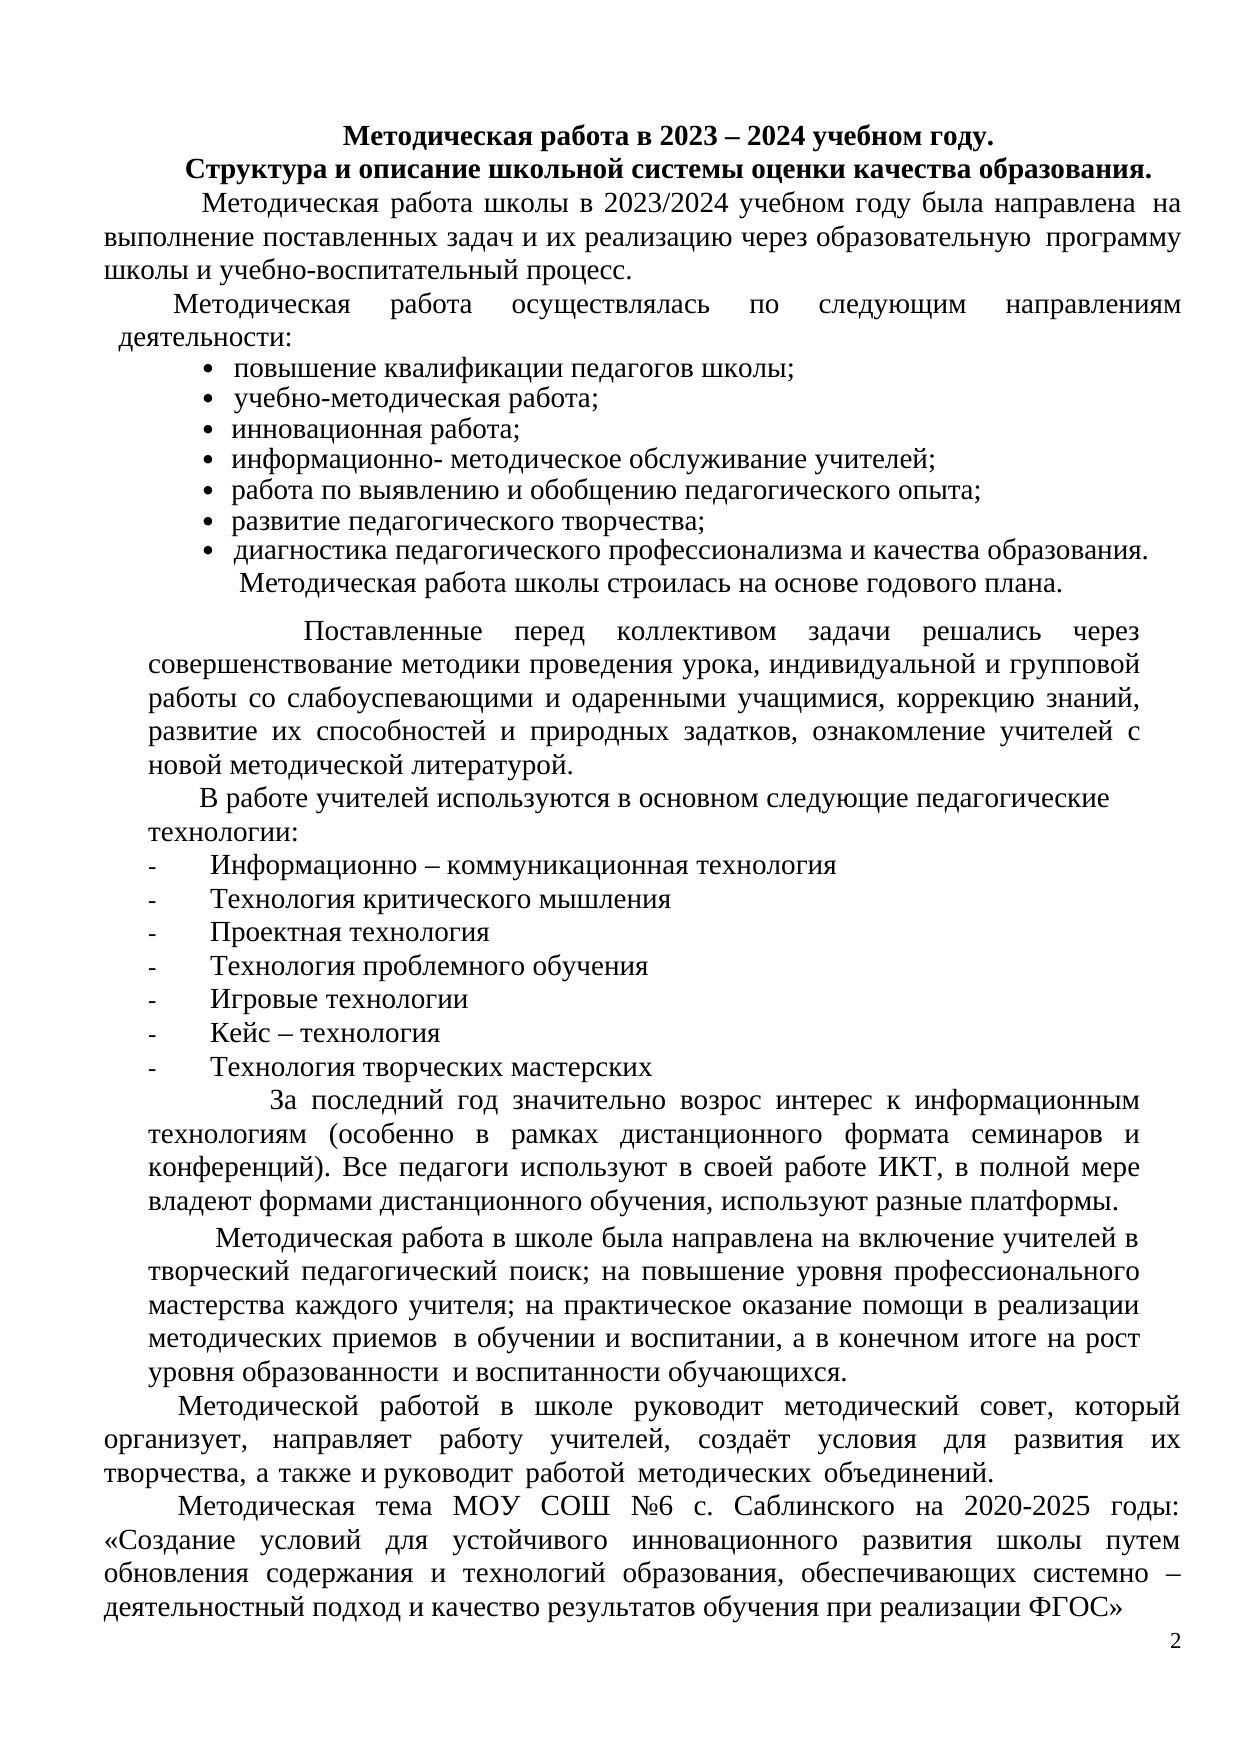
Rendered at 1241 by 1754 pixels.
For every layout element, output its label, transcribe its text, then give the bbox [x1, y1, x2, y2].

text Методическая работа в 2023 – 2024 учебном году. [156, 118, 1181, 152]
text Структура и описание школьной системы оценки качества образования. [156, 152, 1181, 185]
text Методическая работа в школе была направлена на включение учителей в творческий педагогический поиск; на повышение уровня профессионального мастерства каждого учителя; на практическое оказание помощи в реализации методических приемов в обучении и воспитании, а в конечном итоге на рост уровня образованности и воспитанности обучающихся. [148, 1220, 1140, 1387]
list информационно- методическое обслуживание учителей; [204, 444, 1181, 475]
list Технология творческих мастерских [148, 1049, 1181, 1082]
list Технология проблемного обучения [148, 948, 1181, 982]
list инновационная работа; [204, 414, 1181, 444]
text За последний год значительно возрос интерес к информационным технологиям (особенно в рамках дистанционного формата семинаров и конференций). Все педагоги используют в своей работе ИКТ, в полной мере владеют формами дистанционного обучения, используют разные платформы. [148, 1082, 1140, 1217]
list повышение квалификации педагогов школы; [204, 353, 1181, 383]
text Поставленные перед коллективом задачи решались через совершенствование методики проведения урока, индивидуальной и групповой работы со слабоуспевающими и одаренными учащимися, коррекцию знаний, развитие их способностей и природных задатков, ознакомление учителей с новой методической литературой. [148, 613, 1140, 780]
list диагностика педагогического профессионализма и качества образования. [204, 536, 1181, 565]
list развитие педагогического творчества; [204, 506, 1181, 536]
text Методическая работа школы в 2023/2024 учебном году была направлена на выполнение поставленных задач и их реализацию через образовательную программу школы и учебно-воспитательный процесс. [103, 185, 1181, 286]
text Методическая работа школы строилась на основе годового плана. [239, 565, 1181, 598]
text Методическая работа осуществлялась по следующим направлениям деятельности: [118, 286, 1181, 353]
text В работе учителей используются в основном следующие педагогические технологии: [148, 780, 1181, 847]
list Игровые технологии [148, 982, 1181, 1015]
list работа по выявлению и обобщению педагогического опыта; [204, 475, 1181, 506]
list Проектная технология [148, 914, 1181, 948]
list Технология критического мышления [148, 881, 1181, 914]
text Методической работой в школе руководит методический совет, который организует, направляет работу учителей, создаёт условия для развития их творчества, а также и руководит работой методических объединений. [103, 1388, 1181, 1488]
text Методическая тема МОУ СОШ №6 с. Саблинского на 2020-2025 годы: «Создание условий для устойчивого инновационного развития школы путем обновления содержания и технологий образования, обеспечивающих системно – деятельностный подход и качество результатов обучения при реализации ФГОС» [103, 1488, 1181, 1622]
list Информационно – коммуникационная технология [148, 847, 1181, 881]
list учебно-методическая работа; [204, 383, 1181, 414]
list Кейс – технология [148, 1015, 1181, 1049]
